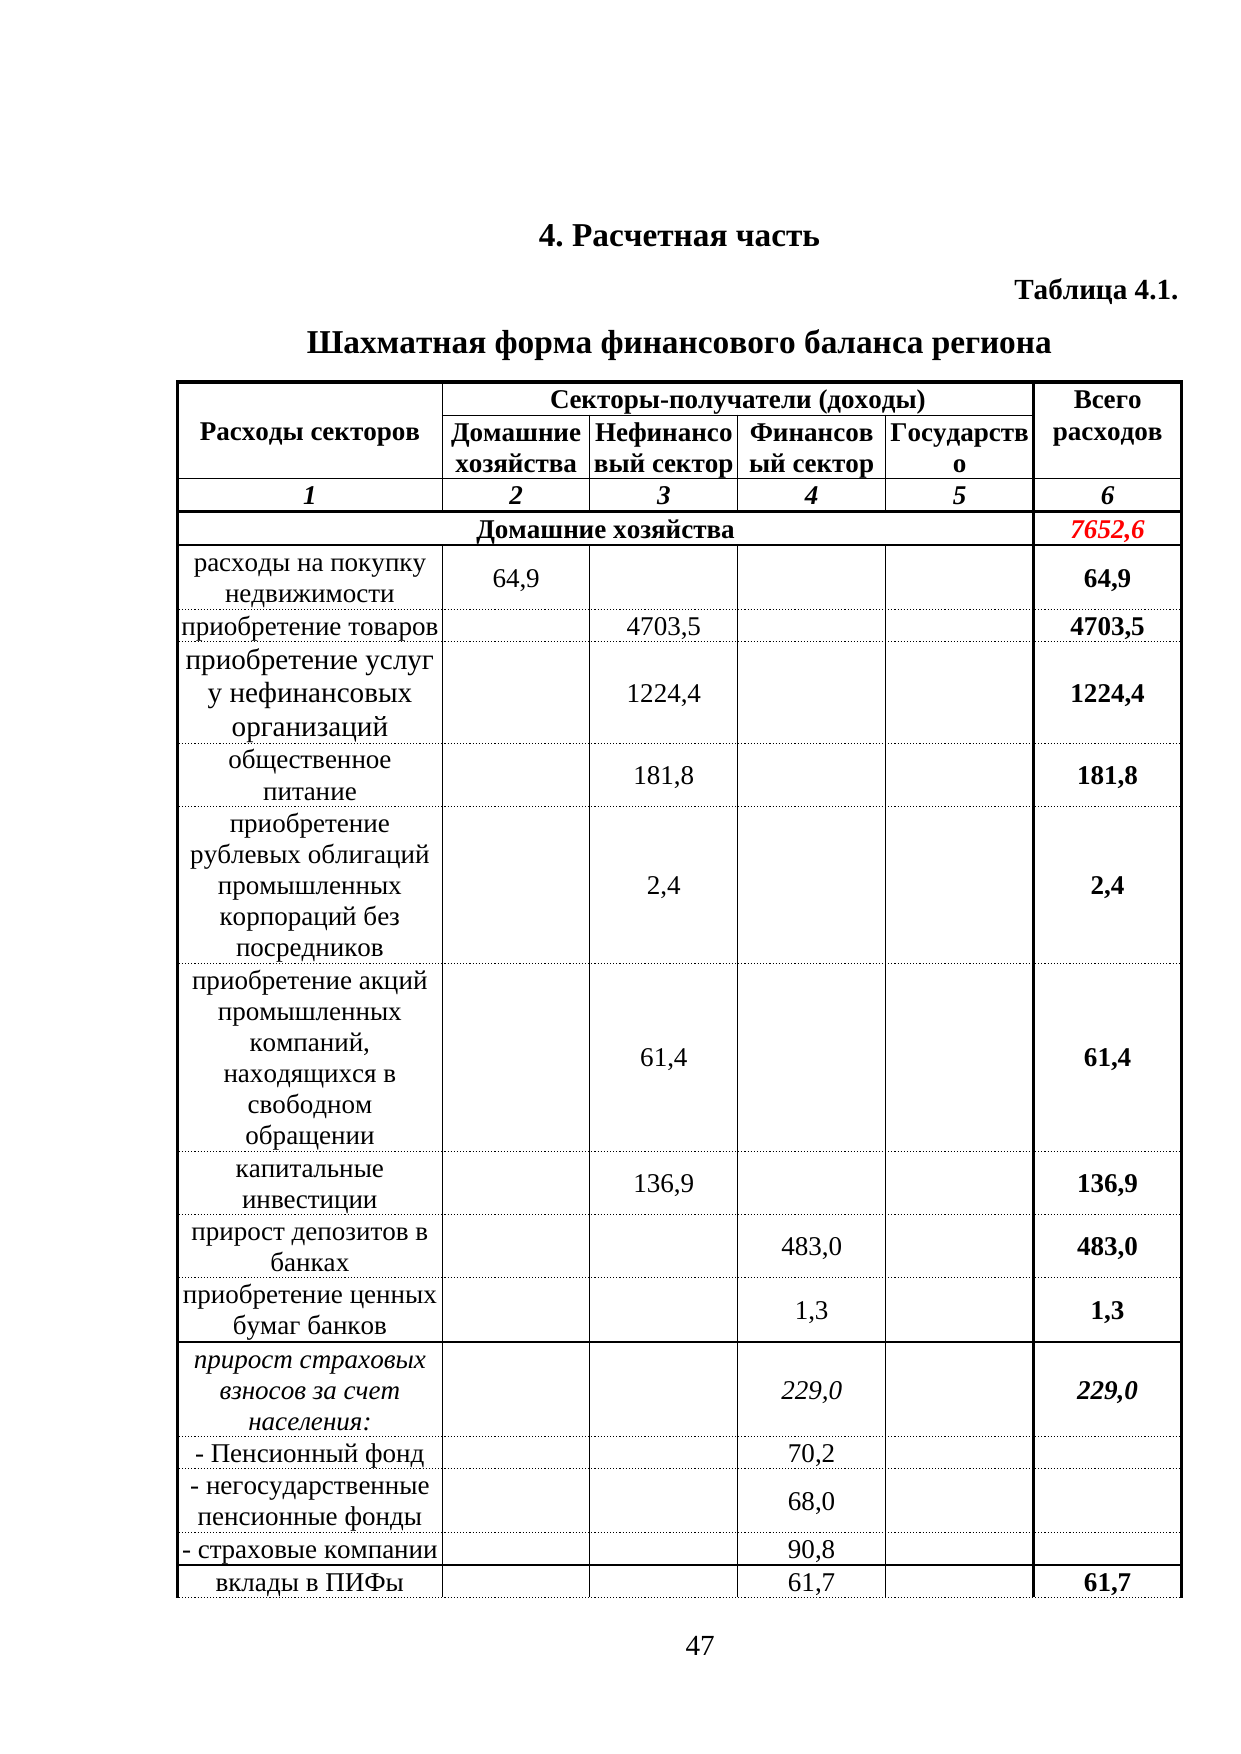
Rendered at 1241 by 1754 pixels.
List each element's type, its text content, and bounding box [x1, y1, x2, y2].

table_cell 136,9 [590, 1151, 737, 1214]
table_cell Нефинансовый сектор [590, 416, 737, 478]
table_cell [886, 1214, 1032, 1277]
table_cell [886, 1151, 1032, 1214]
table_cell 136,9 [1035, 1151, 1180, 1214]
table_cell [886, 1468, 1032, 1532]
table_cell [443, 1532, 589, 1564]
table_cell [886, 806, 1032, 963]
table_cell [886, 1343, 1032, 1436]
table_cell 6 [1035, 479, 1180, 510]
table_cell [590, 1566, 737, 1597]
table_cell 64,9 [1035, 546, 1180, 609]
table_cell 7652,6 [1035, 513, 1180, 544]
table_cell приобретение акций промышленных компаний, находящихся в свободном обращении [179, 963, 442, 1151]
table_cell [1035, 1532, 1180, 1564]
table_cell вклады в ПИФы [179, 1566, 442, 1597]
table_cell приобретение ценных бумаг банков [179, 1277, 442, 1341]
table_cell Финансовый сектор [738, 416, 885, 478]
table_cell 2,4 [590, 806, 737, 963]
table_cell [443, 806, 589, 963]
table_cell 2 [443, 479, 589, 510]
table_cell [590, 1343, 737, 1436]
table_cell [443, 1151, 589, 1214]
table_cell [886, 1436, 1032, 1468]
table_cell [738, 1151, 885, 1214]
table_cell [1035, 1468, 1180, 1532]
table_cell - негосударственные пенсионные фонды [179, 1468, 442, 1532]
table_cell [886, 609, 1032, 641]
table_cell [886, 743, 1032, 806]
table_cell 61,7 [738, 1566, 885, 1597]
table_cell Секторы-получатели (доходы) [443, 384, 1032, 414]
table_cell Домашние хозяйства [179, 513, 1032, 544]
table_cell 483,0 [738, 1214, 885, 1277]
table_cell 181,8 [1035, 743, 1180, 806]
table_cell 4703,5 [1035, 609, 1180, 641]
table_cell 2,4 [1035, 806, 1180, 963]
table_cell [738, 546, 885, 609]
table_cell 64,9 [443, 546, 589, 609]
table_cell 229,0 [738, 1343, 885, 1436]
table_cell [590, 1436, 737, 1468]
table_cell [886, 1532, 1032, 1564]
table_cell 1 [179, 479, 442, 510]
table_cell [443, 641, 589, 743]
table_cell [443, 1436, 589, 1468]
table_cell Государство [886, 416, 1032, 478]
table_cell прирост депозитов в банках [179, 1214, 442, 1277]
table_cell [886, 963, 1032, 1151]
table_cell 61,4 [590, 963, 737, 1151]
table_cell [590, 1277, 737, 1341]
table_cell капитальные инвестиции [179, 1151, 442, 1214]
table_cell [738, 641, 885, 743]
table_cell [590, 1214, 737, 1277]
table_cell Домашние хозяйства [443, 416, 589, 478]
table_cell [1035, 1436, 1180, 1468]
table_cell 4703,5 [590, 609, 737, 641]
table_cell [886, 1566, 1032, 1597]
table_cell [443, 963, 589, 1151]
table_cell Расходы секторов [179, 384, 442, 478]
table_cell приобретение товаров [179, 609, 442, 641]
table_cell 181,8 [590, 743, 737, 806]
table_cell [443, 1468, 589, 1532]
table_cell 1,3 [1035, 1277, 1180, 1341]
table_cell приобретение рублевых облигаций промышленных корпораций без посредников [179, 806, 442, 963]
table_cell [443, 1566, 589, 1597]
table_cell 70,2 [738, 1436, 885, 1468]
table_cell [886, 641, 1032, 743]
table_cell прирост страховых взносов за счет населения: [179, 1343, 442, 1436]
table_cell [590, 546, 737, 609]
table_cell 229,0 [1035, 1343, 1180, 1436]
table_cell 4 [738, 479, 885, 510]
table_cell [886, 546, 1032, 609]
table_cell 1,3 [738, 1277, 885, 1341]
table_cell - страховые компании [179, 1532, 442, 1564]
table_cell [443, 743, 589, 806]
table_cell 5 [886, 479, 1032, 510]
table_cell [738, 743, 885, 806]
table_cell приобретение услуг у нефинансовых организаций [179, 641, 442, 743]
table_cell 90,8 [738, 1532, 885, 1564]
table_cell Всего расходов [1035, 384, 1180, 478]
table_cell [738, 963, 885, 1151]
table_cell 68,0 [738, 1468, 885, 1532]
table_cell [738, 806, 885, 963]
table_cell [886, 1277, 1032, 1341]
table_cell [443, 1343, 589, 1436]
table_cell [738, 609, 885, 641]
table_cell [443, 1214, 589, 1277]
table_cell - Пенсионный фонд [179, 1436, 442, 1468]
table_cell расходы на покупку недвижимости [179, 546, 442, 609]
table_cell 61,4 [1035, 963, 1180, 1151]
table_cell 61,7 [1035, 1566, 1180, 1597]
table_cell 3 [590, 479, 737, 510]
table_cell [590, 1532, 737, 1564]
table_cell [443, 1277, 589, 1341]
table_cell 1224,4 [590, 641, 737, 743]
table_cell 483,0 [1035, 1214, 1180, 1277]
table_cell [443, 609, 589, 641]
table_cell [590, 1468, 737, 1532]
table_header 4. Расчетная часть Таблица 4.1. Шахматная форма финансового баланса региона [177, 178, 1181, 380]
table_cell общественное питание [179, 743, 442, 806]
table_cell 1224,4 [1035, 641, 1180, 743]
